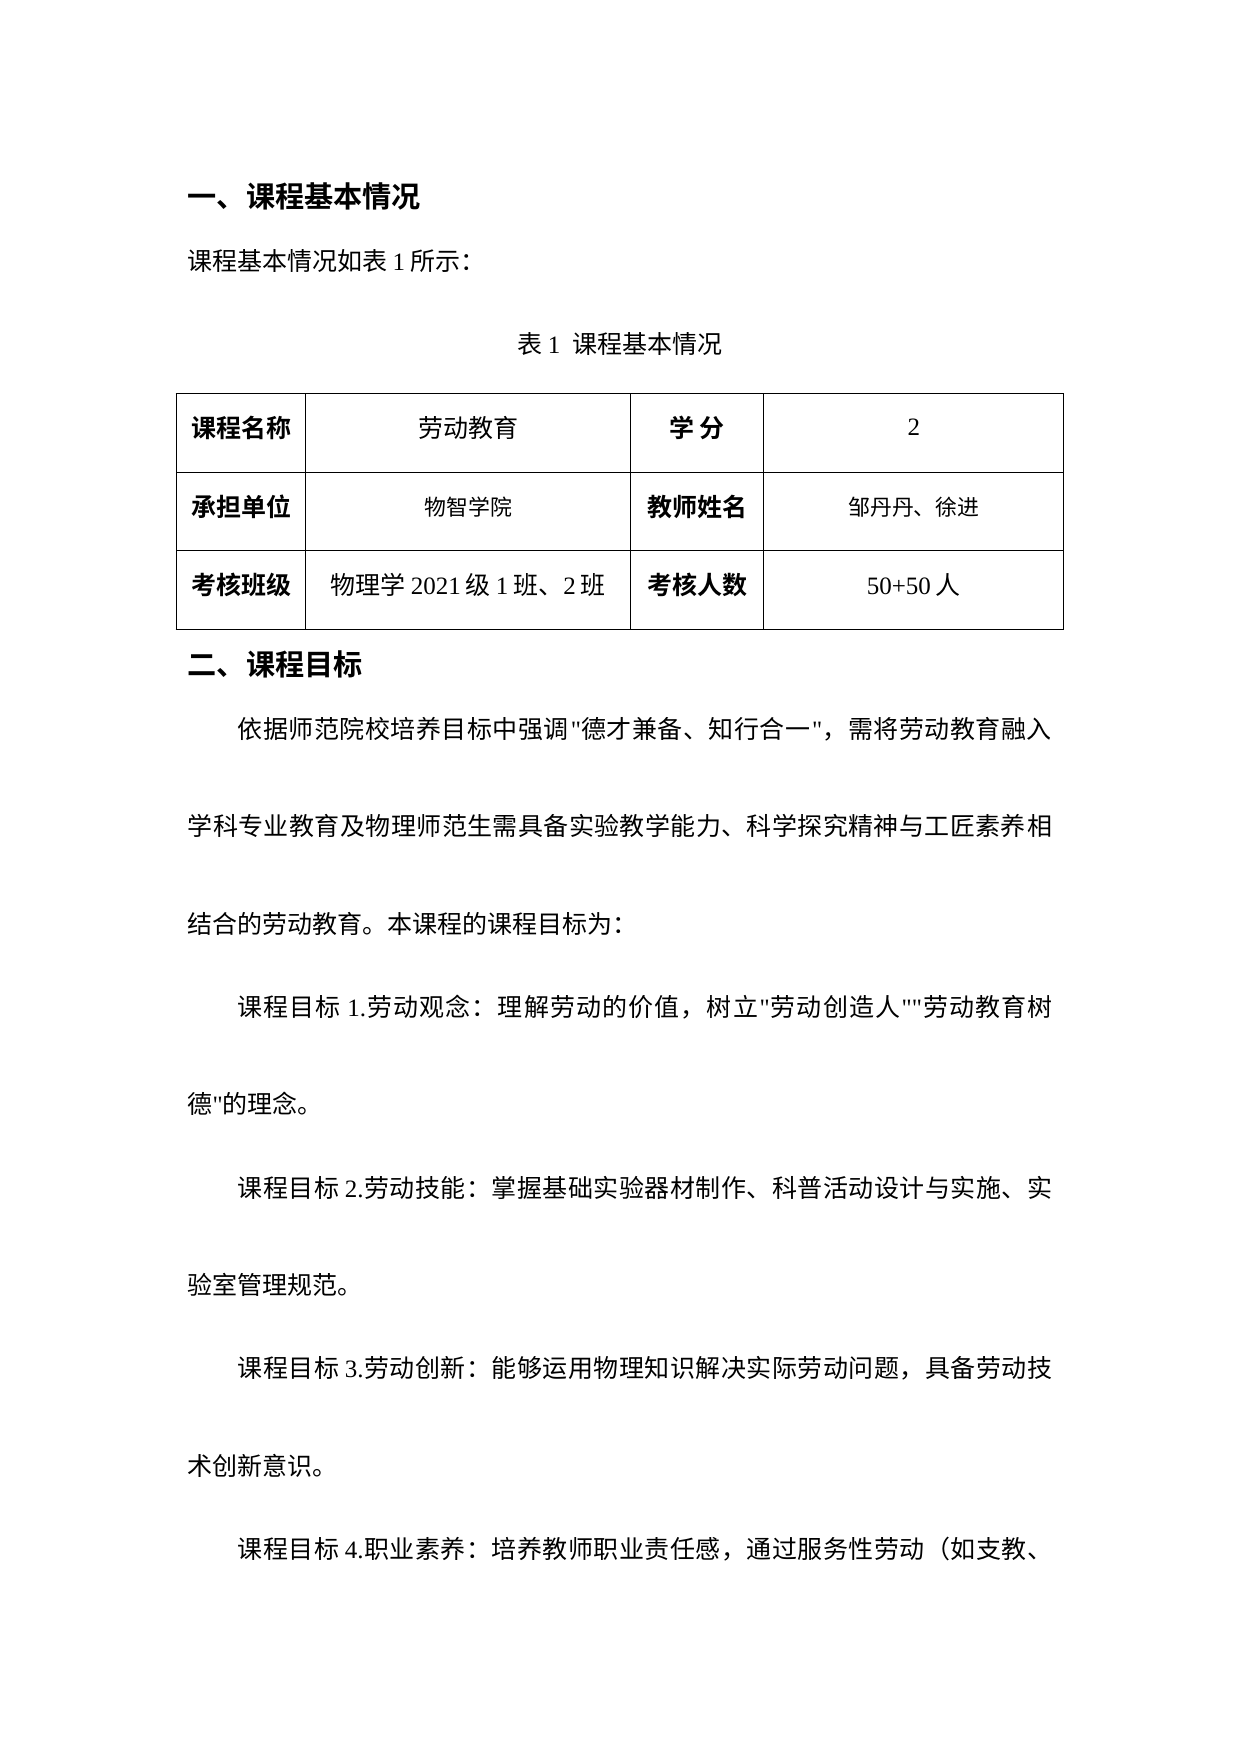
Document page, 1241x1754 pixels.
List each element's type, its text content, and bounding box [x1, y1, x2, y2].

text 课程目标2.劳动技能：掌握基础实验器材制作、科普活动设计与实施、实验室管理规范。 [187, 1154, 1053, 1316]
text 表1 课程基本情况 [187, 310, 1053, 375]
table_cell 考核班级 [177, 551, 305, 629]
table_cell 考核人数 [631, 551, 763, 629]
table_cell 物智学院 [306, 473, 630, 550]
table_cell 50+50人 [764, 551, 1063, 629]
table_cell 物理学2021级1班、2班 [306, 551, 630, 629]
text 课程目标1.劳动观念：理解劳动的价值，树立"劳动创造人""劳动教育树德"的理念。 [187, 973, 1053, 1136]
table_header 学 分 [631, 394, 763, 472]
table_header 课程名称 [177, 394, 305, 472]
table_header 2 [764, 394, 1063, 472]
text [187, 1515, 1053, 1580]
text 课程基本情况如表1所示： [187, 227, 1053, 292]
text 二、课程目标 [187, 630, 1053, 695]
text 依据师范院校培养目标中强调"德才兼备、知行合一"，需将劳动教育融入学科专业教育及物理师范生需具备实验教学能力、科学探究精神与工匠素养相结合的劳动教育。本课程的课程目标为： [187, 695, 1053, 955]
table_cell 邹丹丹、徐进 [764, 473, 1063, 550]
table_cell 承担单位 [177, 473, 305, 550]
table_cell 教师姓名 [631, 473, 763, 550]
table_header 劳动教育 [306, 394, 630, 472]
text 一、课程基本情况 [187, 162, 1053, 227]
text 课程目标3.劳动创新：能够运用物理知识解决实际劳动问题，具备劳动技术创新意识。 [187, 1334, 1053, 1497]
